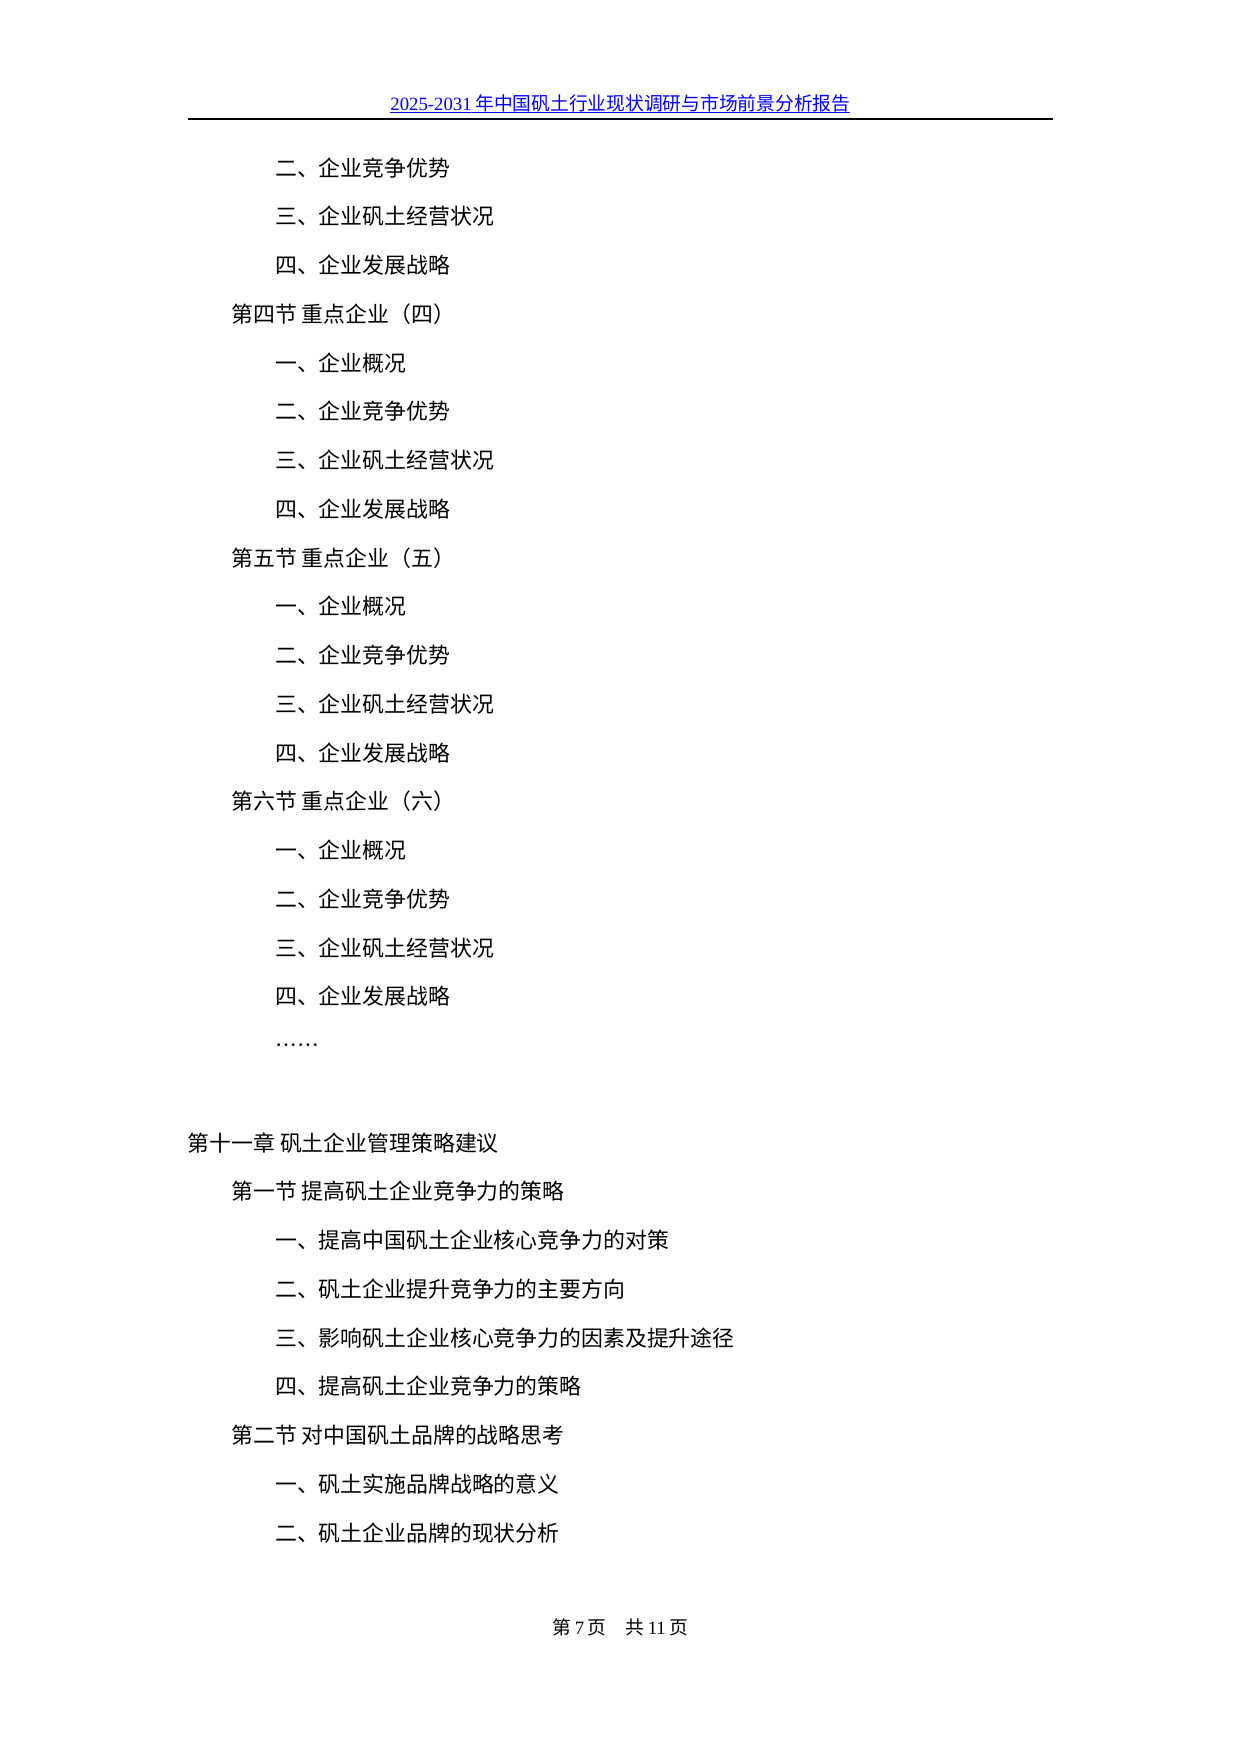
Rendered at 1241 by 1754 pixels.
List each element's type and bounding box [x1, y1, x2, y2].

text [187, 150, 1053, 1548]
